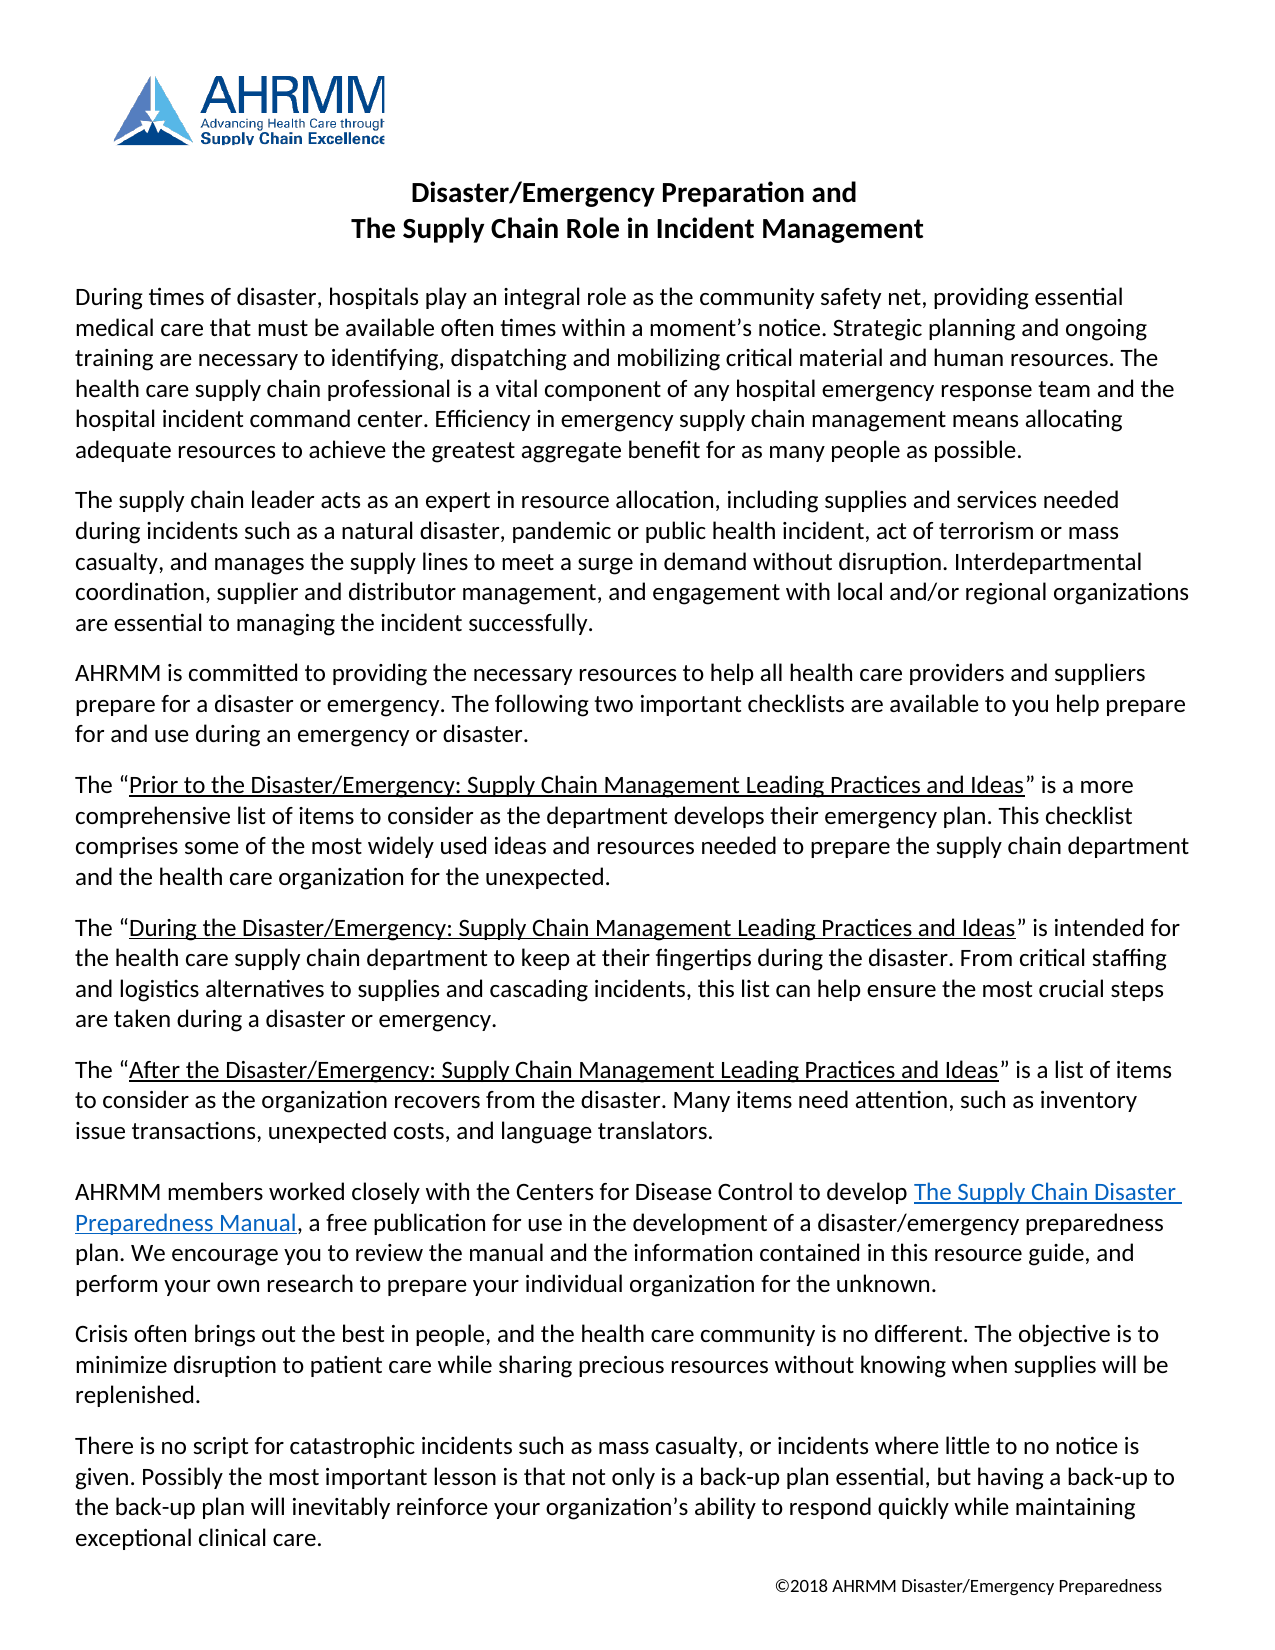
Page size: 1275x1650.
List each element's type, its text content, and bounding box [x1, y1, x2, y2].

text The “During the Disaster/Emergency: Supply Chain Management Leading Practices and Ideas” is intended for the health care supply chain department to keep at their fingertips during the disaster. From critical staffing and logistics alternatives to supplies and cascading incidents, this list can help ensure the most crucial steps are taken during a disaster or emergency. [75, 912, 1191, 1034]
text The “Prior to the Disaster/Emergency: Supply Chain Management Leading Practices and Ideas” is a more comprehensive list of items to consider as the department develops their emergency plan. This checklist comprises some of the most widely used ideas and resources needed to prepare the supply chain department and the health care organization for the unexpected. [75, 769, 1191, 891]
text AHRMM is committed to providing the necessary resources to help all health care providers and suppliers prepare for a disaster or emergency. The following two important checklists are available to you help prepare for and use during an emergency or disaster. [75, 657, 1191, 749]
text Crisis often brings out the best in people, and the health care community is no different. The objective is to minimize disruption to patient care while sharing precious resources without knowing when supplies will be replenished. [75, 1319, 1191, 1410]
text During times of disaster, hospitals play an integral role as the community safety net, providing essential medical care that must be available often times within a moment’s notice. Strategic planning and ongoing training are necessary to identifying, dispatching and mobilizing critical material and human resources. The health care supply chain professional is a vital component of any hospital emergency response team and the hospital incident command center. Efficiency in emergency supply chain management means allocating adequate resources to achieve the greatest aggregate benefit for as many people as possible. [75, 281, 1191, 464]
text The “After the Disaster/Emergency: Supply Chain Management Leading Practices and Ideas” is a list of items to consider as the organization recovers from the disaster. Many items need attention, such as inventory issue transactions, unexpected costs, and language translators. [75, 1054, 1191, 1146]
picture [112, 76, 385, 145]
text The supply chain leader acts as an expert in resource allocation, including supplies and services needed during incidents such as a natural disaster, pandemic or public health incident, act of terrorism or mass casualty, and manages the supply lines to meet a surge in demand without disruption. Interdepartmental coordination, supplier and distributor management, and engagement with local and/or regional organizations are essential to managing the incident successfully. [75, 484, 1191, 637]
text AHRMM members worked closely with the Centers for Disease Control to develop The Supply Chain Disaster Preparedness Manual, a free publication for use in the development of a disaster/emergency preparedness plan. We encourage you to review the manual and the information contained in this resource guide, and perform your own research to prepare your individual organization for the unknown. [75, 1176, 1191, 1298]
text There is no script for catastrophic incidents such as mass casualty, or incidents where little to no notice is given. Possibly the most important lesson is that not only is a back-up plan essential, but having a back-up to the back-up plan will inevitably reinforce your organization’s ability to respond quickly while maintaining exceptional clinical care. [75, 1431, 1191, 1553]
